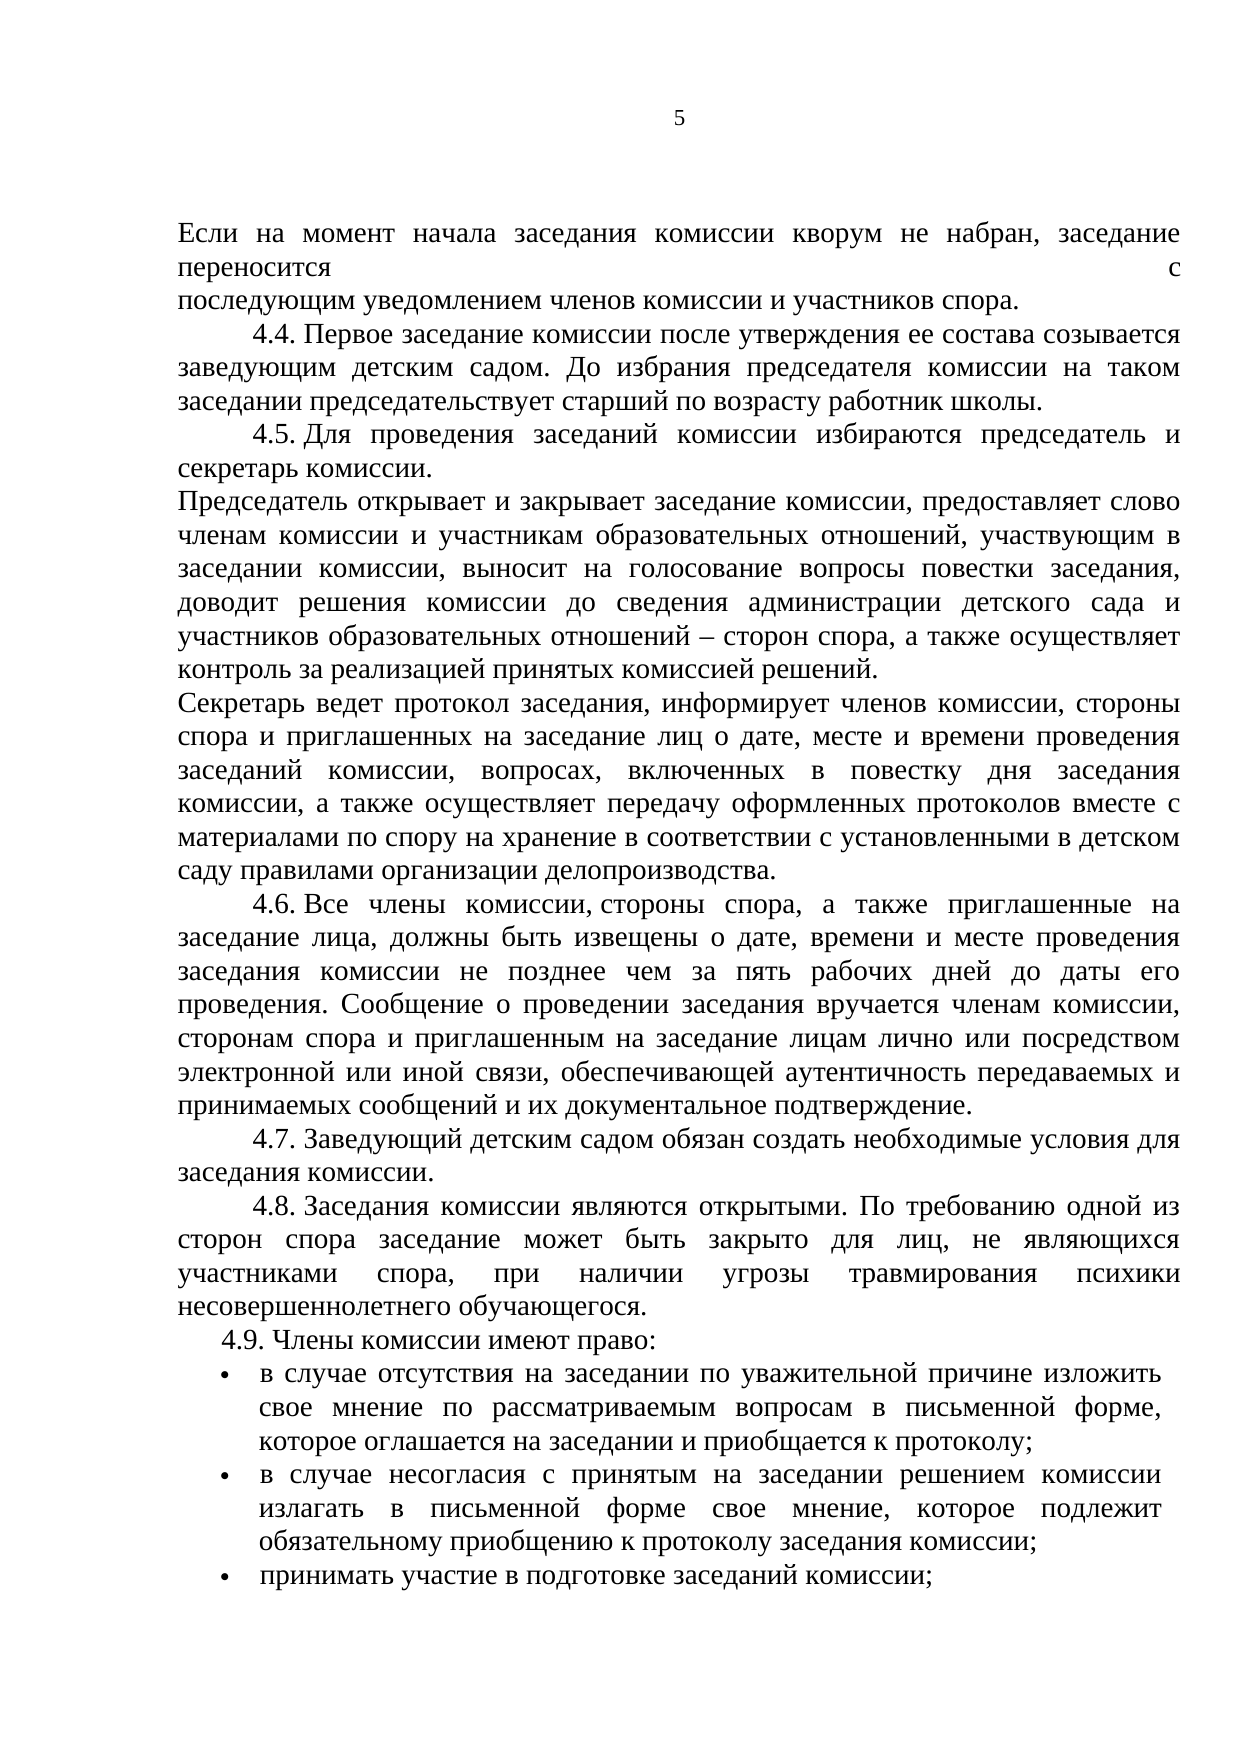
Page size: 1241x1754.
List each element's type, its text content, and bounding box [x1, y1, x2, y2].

text Если письменное мнение по повестке заседания представили половина и более членов комиссии, отсутствующих на заседании по уважительной причине, заседание не является правомочным и переносится председателем. [177, 215, 1181, 316]
text 4.7. Заведующий детским садом обязан создать необходимые условия для заседания комиссии. [177, 1221, 1181, 1288]
text 4.4. Первое заседание комиссии после утверждения ее состава созывается заведующим детским садом. До избрания председателя комиссии на таком заседании председательствует старший по возрасту работник школы. [177, 416, 1181, 517]
text 4.8. Заседания комиссии являются открытыми. По требованию одной из сторон спора заседание может быть закрыто для лиц, не являющихся участниками спора, при наличии угрозы травмирования психики несовершеннолетнего обучающегося. [177, 1288, 1181, 1423]
list в случае отсутствия на заседании по уважительной причине изложить свое мнение по рассматриваемым вопросам в письменной форме, которое оглашается на заседании и приобщается к протоколу; [221, 1456, 1162, 1557]
text 4.5. Для проведения заседаний комиссии избираются председатель и секретарь комиссии. [177, 517, 1181, 584]
text 4.9. Члены комиссии имеют право: [177, 1423, 1181, 1456]
text Если на момент начала заседания комиссии кворум не набран, заседание переносится с последующим уведомлением членов комиссии и участников спора. [177, 316, 1181, 416]
text 4.6. Все члены комиссии, стороны спора, а также приглашенные на заседание лица, должны быть извещены о дате, времени и месте проведения заседания комиссии не позднее чем за пять рабочих дней до даты его проведения. Сообщение о проведении заседания вручается членам комиссии, сторонам спора и приглашенным на заседание лицам лично или посредством электронной или иной связи, обеспечивающей аутентичность передаваемых и принимаемых сообщений и их документальное подтверждение. [177, 987, 1181, 1221]
text Председатель открывает и закрывает заседание комиссии, предоставляет слово членам комиссии и участникам образовательных отношений, участвующим в заседании комиссии, выносит на голосование вопросы повестки заседания, доводит решения комиссии до сведения администрации детского сада и участников образовательных отношений – сторон спора, а также осуществляет контроль за реализацией принятых комиссией решений. [177, 584, 1181, 785]
text Секретарь ведет протокол заседания, информирует членов комиссии, стороны спора и приглашенных на заседание лиц о дате, месте и времени проведения заседаний комиссии, вопросах, включенных в повестку дня заседания комиссии, а также осуществляет передачу оформленных протоколов вместе с материалами по спору на хранение в соответствии с установленными в детском саду правилами организации делопроизводства. [177, 785, 1181, 987]
